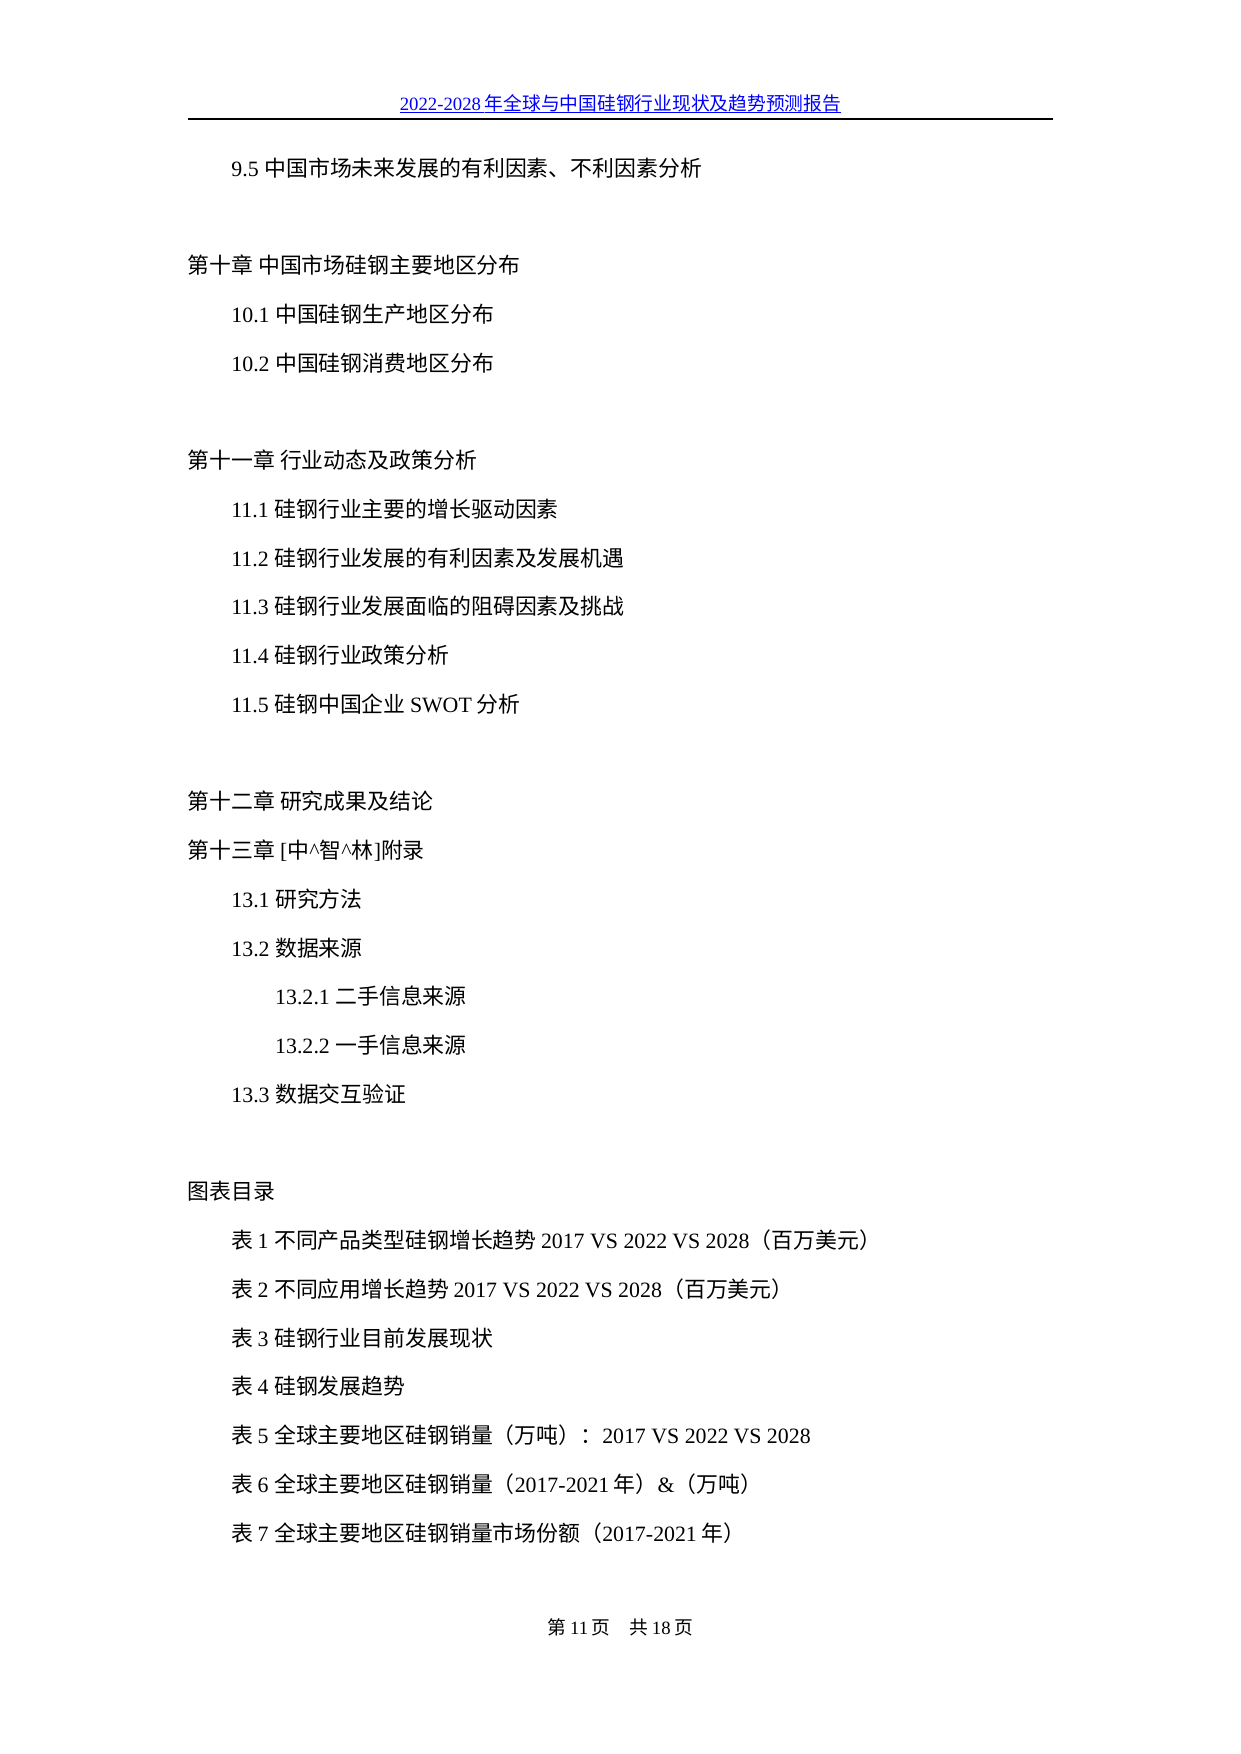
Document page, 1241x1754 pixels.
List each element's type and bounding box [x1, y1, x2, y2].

text [187, 150, 1053, 1548]
